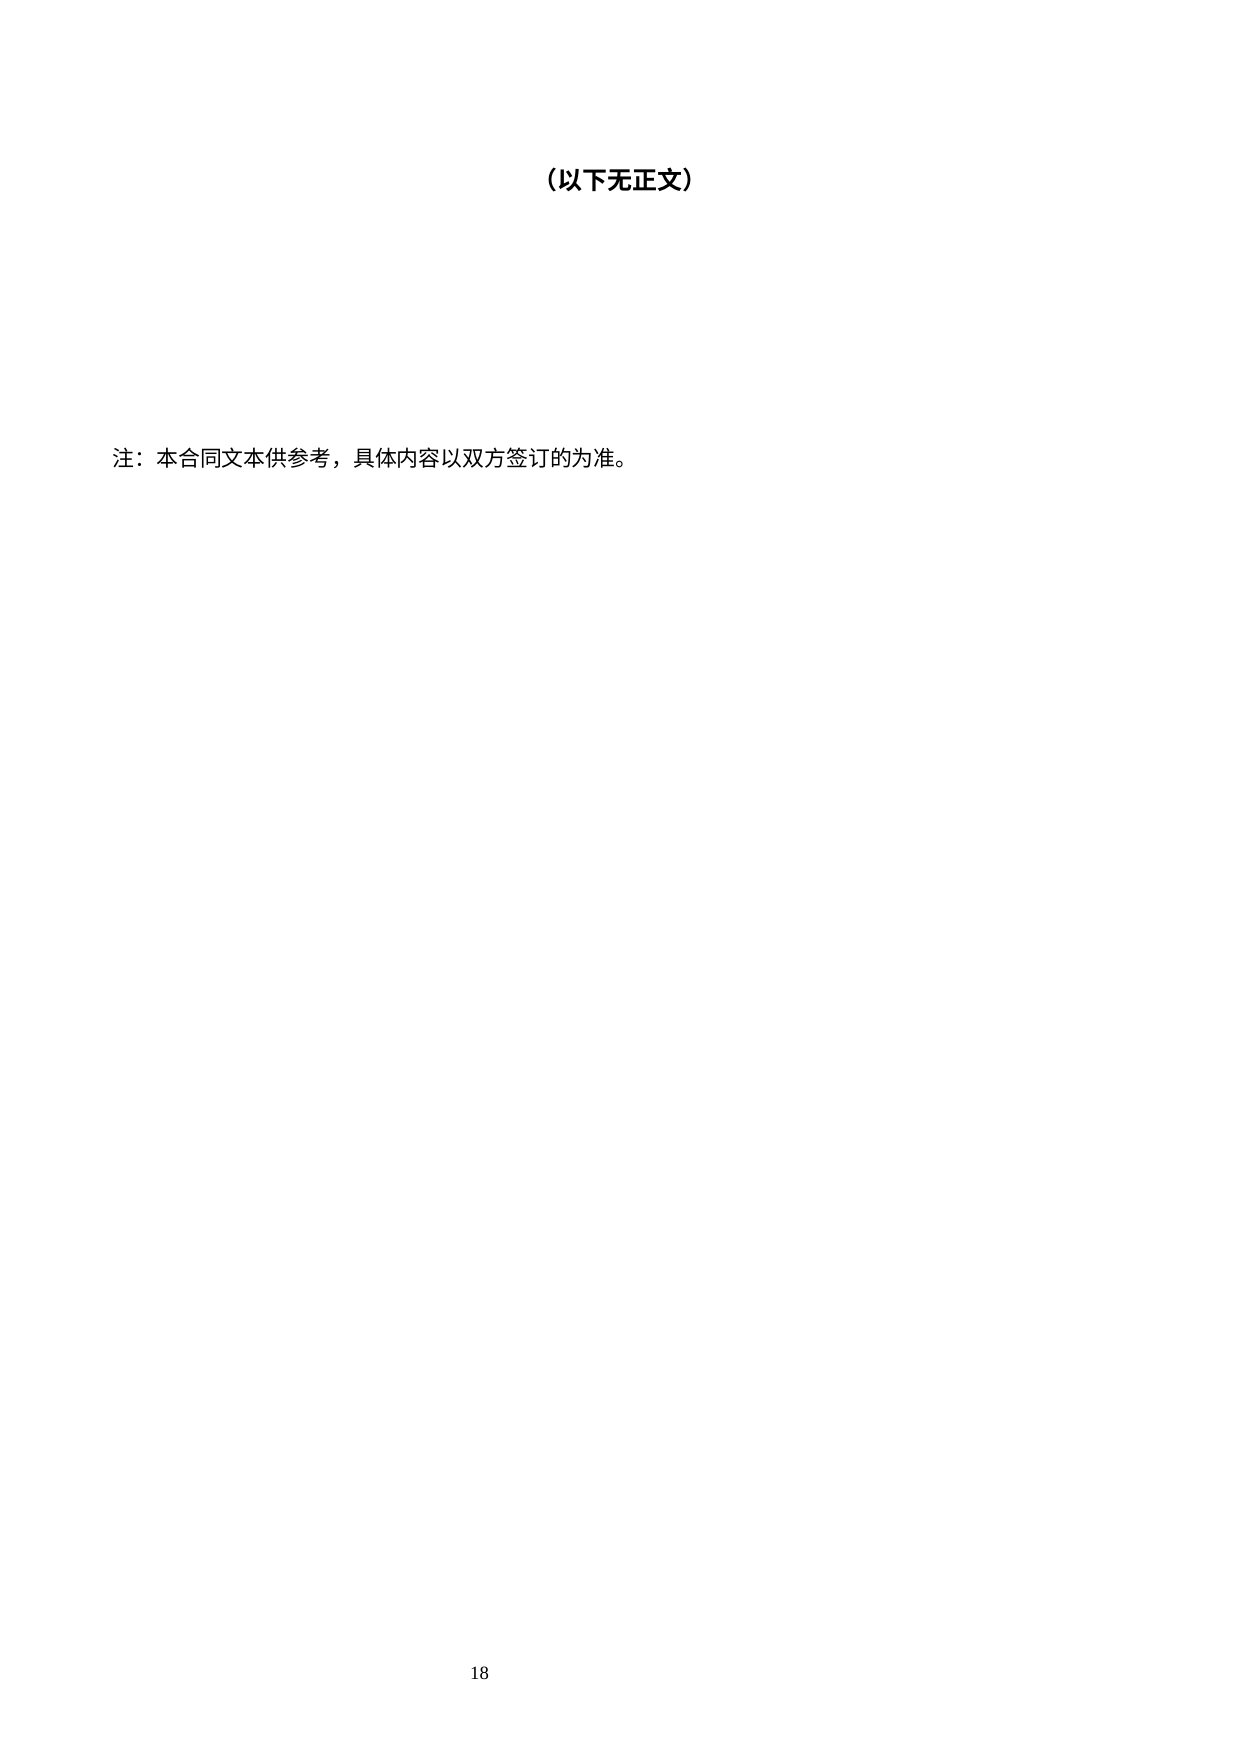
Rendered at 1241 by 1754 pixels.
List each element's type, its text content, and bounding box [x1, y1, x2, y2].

text 注：本合同文本供参考，具体内容以双方签订的为准。 [112, 440, 1128, 473]
text （以下无正文） [112, 146, 1128, 211]
